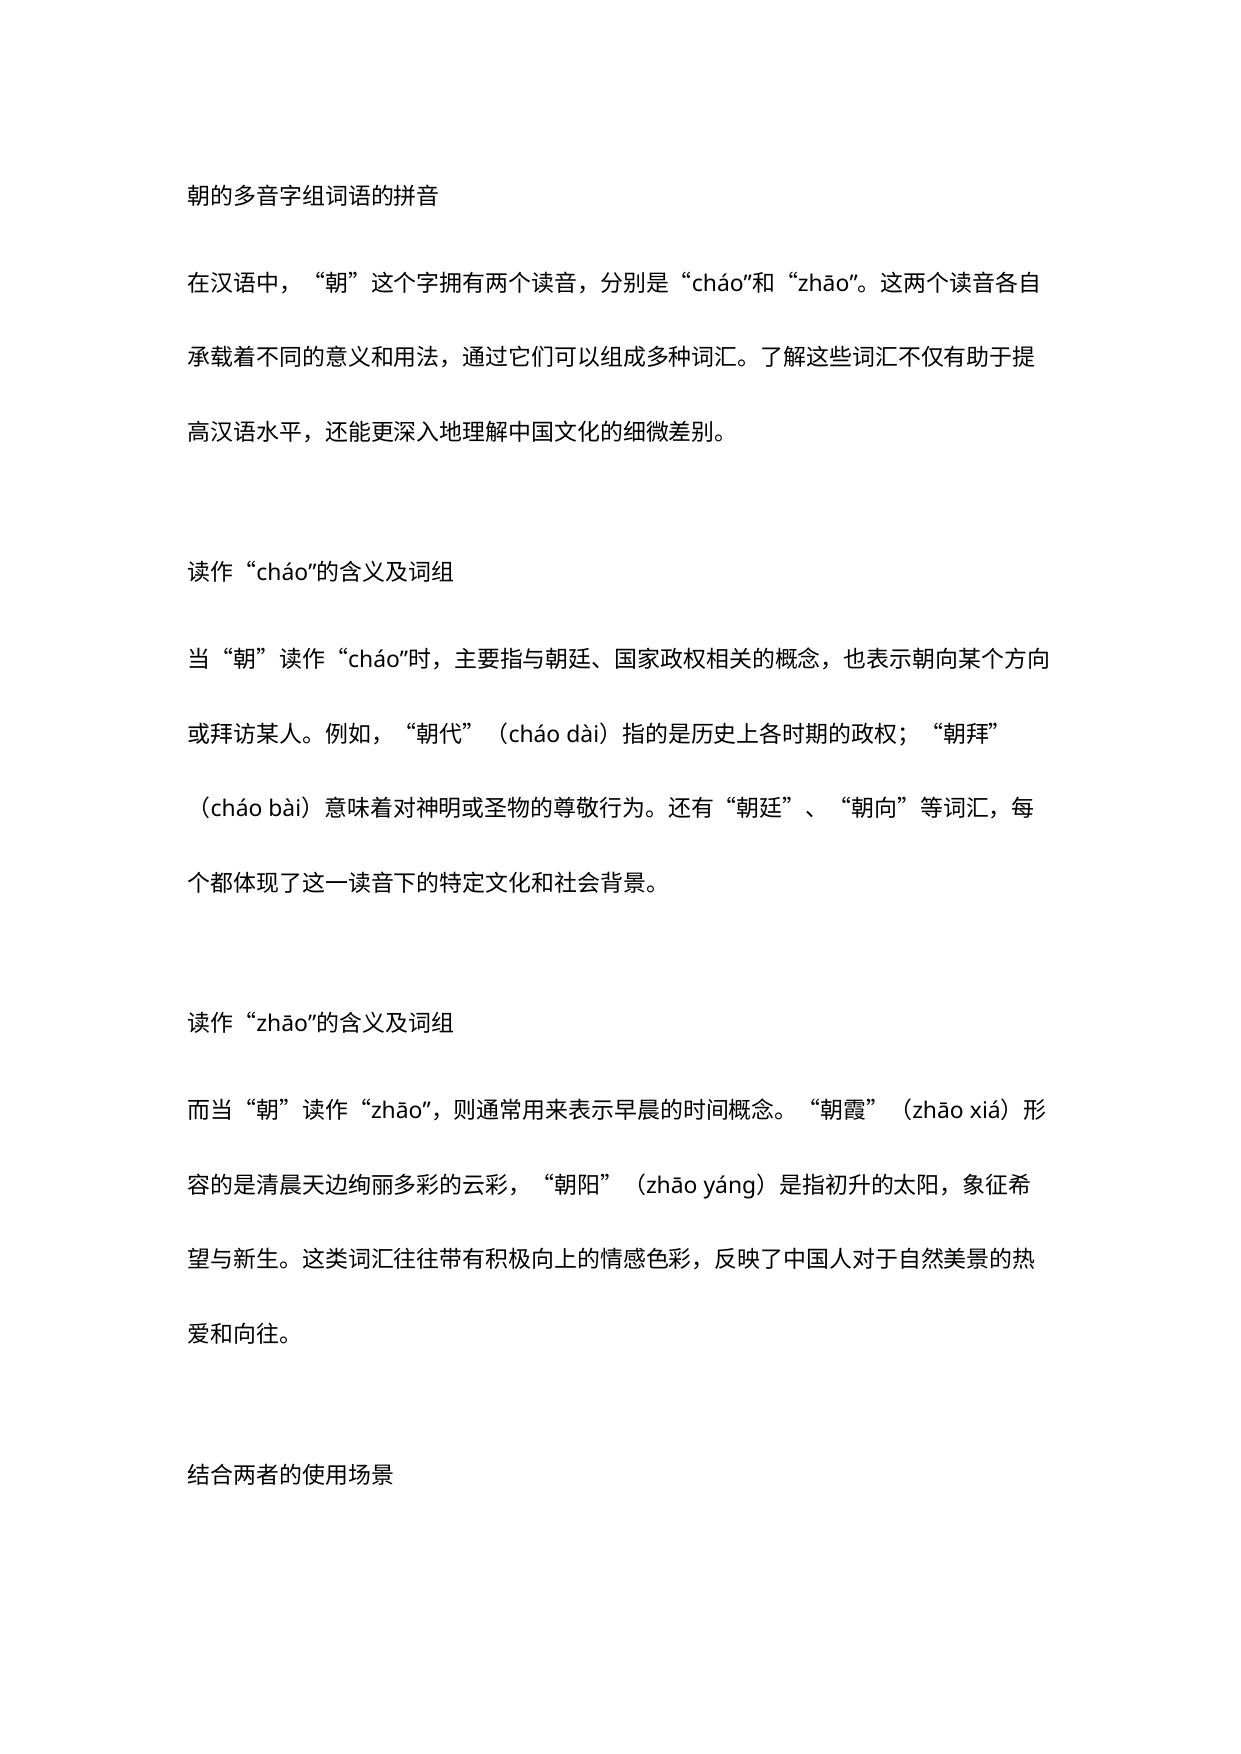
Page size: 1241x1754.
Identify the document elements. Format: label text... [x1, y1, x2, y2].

text 在汉语中，“朝”这个字拥有两个读音，分别是“cháo”和“zhāo”。这两个读音各自承载着不同的意义和用法，通过它们可以组成多种词汇。了解这些词汇不仅有助于提高汉语水平，还能更深入地理解中国文化的细微差别。 [187, 248, 1053, 463]
text 读作“cháo”的含义及词组 [187, 538, 1053, 603]
text 结合两者的使用场景 [187, 1441, 1053, 1506]
text 当“朝”读作“cháo”时，主要指与朝廷、国家政权相关的概念，也表示朝向某个方向或拜访某人。例如，“朝代”（cháo dài）指的是历史上各时期的政权；“朝拜”（cháo bài）意味着对神明或圣物的尊敬行为。还有“朝廷”、“朝向”等词汇，每个都体现了这一读音下的特定文化和社会背景。 [187, 625, 1053, 914]
text 朝的多音字组词语的拼音 [187, 162, 1053, 227]
text 而当“朝”读作“zhāo”，则通常用来表示早晨的时间概念。“朝霞”（zhāo xiá）形容的是清晨天边绚丽多彩的云彩，“朝阳”（zhāo yáng）是指初升的太阳，象征希望与新生。这类词汇往往带有积极向上的情感色彩，反映了中国人对于自然美景的热爱和向往。 [187, 1076, 1053, 1365]
text 读作“zhāo”的含义及词组 [187, 989, 1053, 1054]
